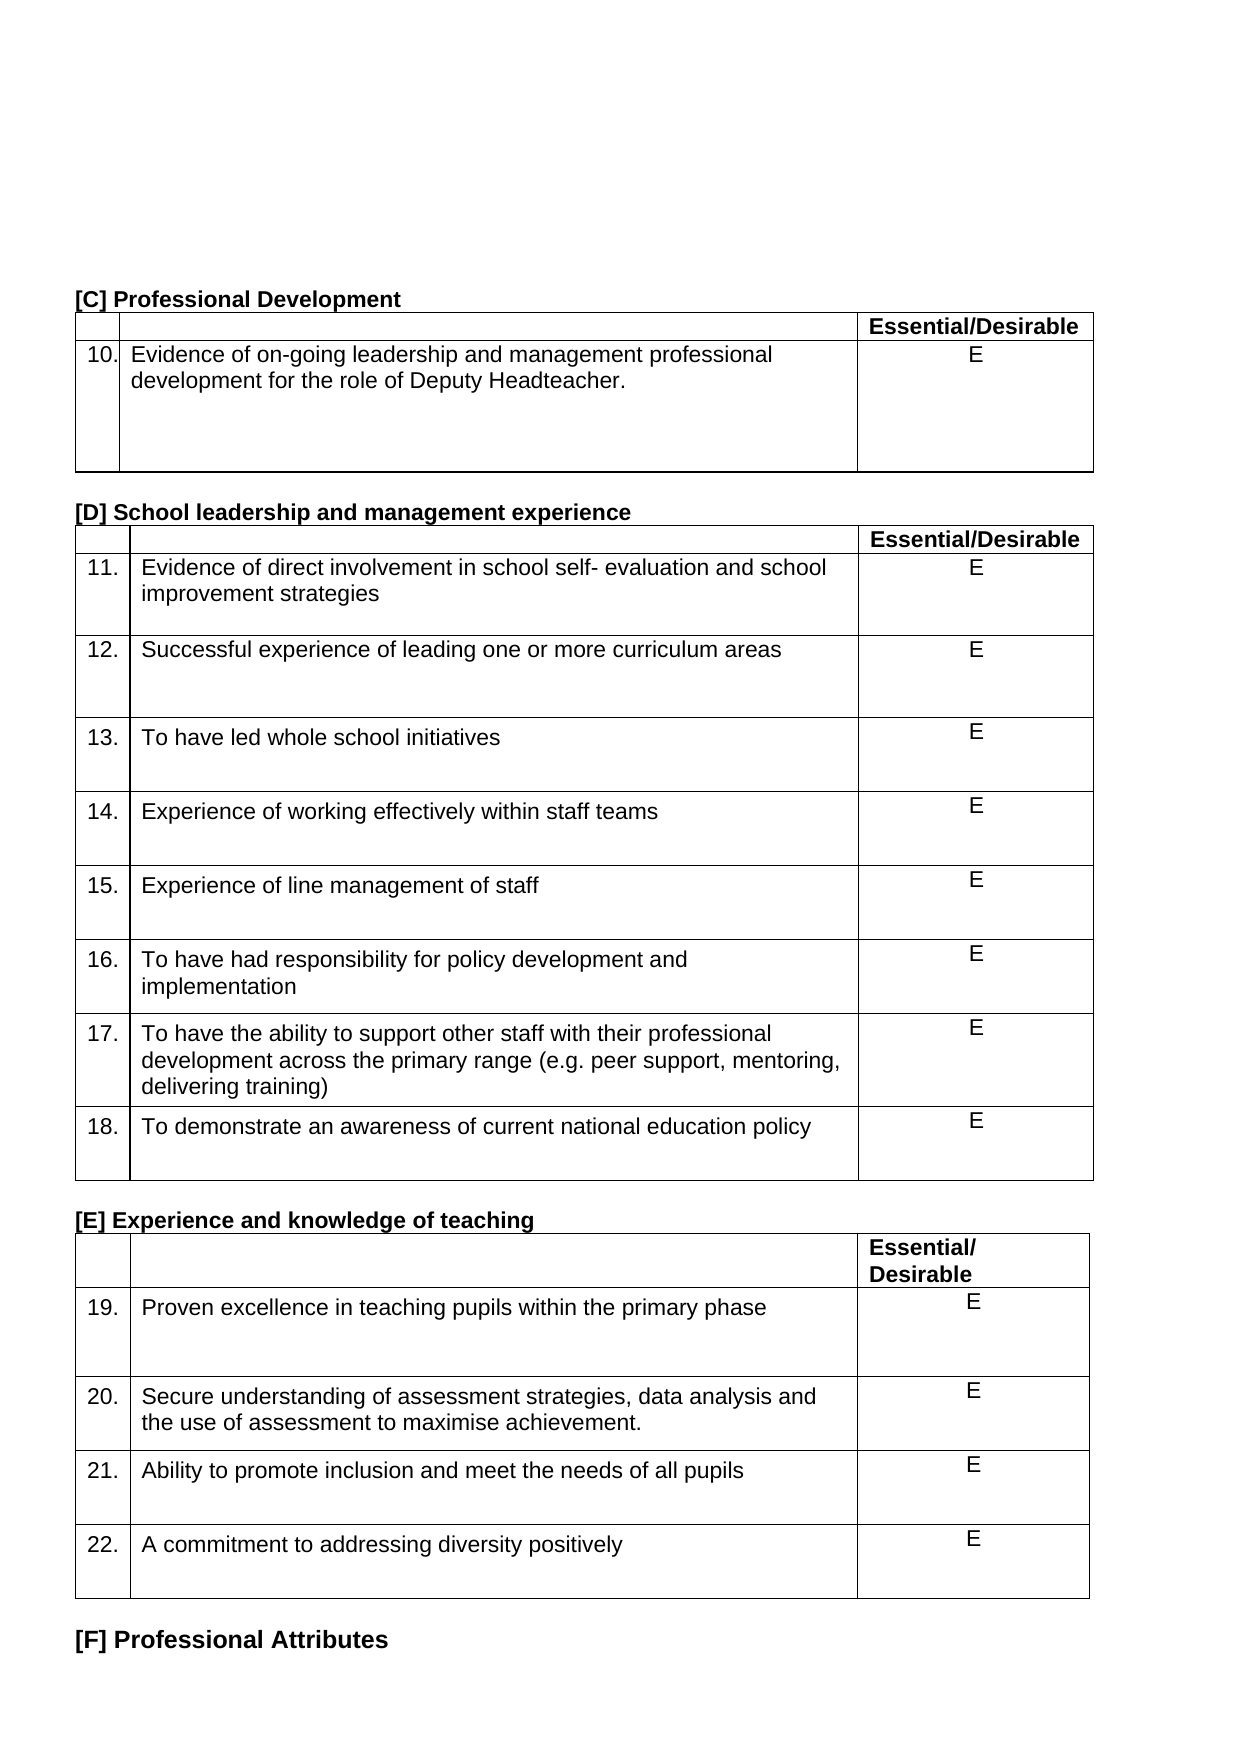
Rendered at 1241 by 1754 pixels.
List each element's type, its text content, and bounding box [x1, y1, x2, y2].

text [F] Professional Attributes [75, 1625, 1165, 1653]
text [D] School leadership and management experience [75, 499, 1165, 525]
table_cell [76, 1377, 130, 1449]
table_cell Evidence of direct involvement in school self- evaluation and school improvement strategies [131, 554, 858, 635]
table_cell Experience of line management of staff [131, 866, 858, 939]
text [C] Professional Development [75, 286, 1165, 312]
table_header [76, 313, 119, 339]
table_header [131, 1234, 857, 1287]
table_cell E [859, 636, 1093, 717]
table_header [131, 526, 858, 552]
table_cell To have led whole school initiatives [131, 718, 858, 791]
table_cell E [858, 1525, 1089, 1597]
table_cell [76, 1525, 130, 1597]
table_header Essential/Desirable [858, 313, 1093, 339]
table_cell [76, 341, 119, 471]
table_cell To demonstrate an awareness of current national education policy [131, 1107, 858, 1179]
table_header [120, 313, 857, 339]
table_cell To have had responsibility for policy development and implementation [131, 940, 858, 1013]
table_cell [76, 866, 129, 939]
table_cell E [859, 1107, 1093, 1179]
table_cell [76, 792, 129, 865]
table_cell E [859, 792, 1093, 865]
table_cell [76, 1451, 130, 1523]
table_cell [76, 718, 129, 791]
table_cell E [859, 940, 1093, 1013]
table_cell To have the ability to support other staff with their professional development across the primary range (e.g. peer support, mentoring, delivering training) [131, 1014, 858, 1106]
table_header [76, 526, 129, 552]
table_cell E [859, 866, 1093, 939]
table_cell E [858, 1451, 1089, 1523]
table_cell Successful experience of leading one or more curriculum areas [131, 636, 858, 717]
text [E] Experience and knowledge of teaching [75, 1207, 1165, 1233]
table_header Essential/Desirable [858, 1234, 1089, 1287]
table_cell E [858, 1288, 1089, 1376]
table_cell A commitment to addressing diversity positively [131, 1525, 857, 1597]
table_cell E [859, 554, 1093, 635]
table_cell [76, 940, 129, 1013]
table_cell Experience of working effectively within staff teams [131, 792, 858, 865]
table_header [76, 1234, 130, 1287]
table_cell Evidence of on-going leadership and management professional development for the role of Deputy Headteacher. [120, 341, 857, 471]
table_cell Secure understanding of assessment strategies, data analysis and the use of assessment to maximise achievement. [131, 1377, 857, 1449]
table_cell [76, 1014, 129, 1106]
table_cell Ability to promote inclusion and meet the needs of all pupils [131, 1451, 857, 1523]
table_cell [76, 1288, 130, 1376]
table_cell E [859, 1014, 1093, 1106]
table_cell [76, 1107, 129, 1179]
table_cell [76, 636, 129, 717]
table_cell [76, 554, 129, 635]
table_cell E [858, 341, 1093, 471]
table_cell E [858, 1377, 1089, 1449]
table_cell E [859, 718, 1093, 791]
table_cell Proven excellence in teaching pupils within the primary phase [131, 1288, 857, 1376]
table_header Essential/Desirable [859, 526, 1093, 552]
